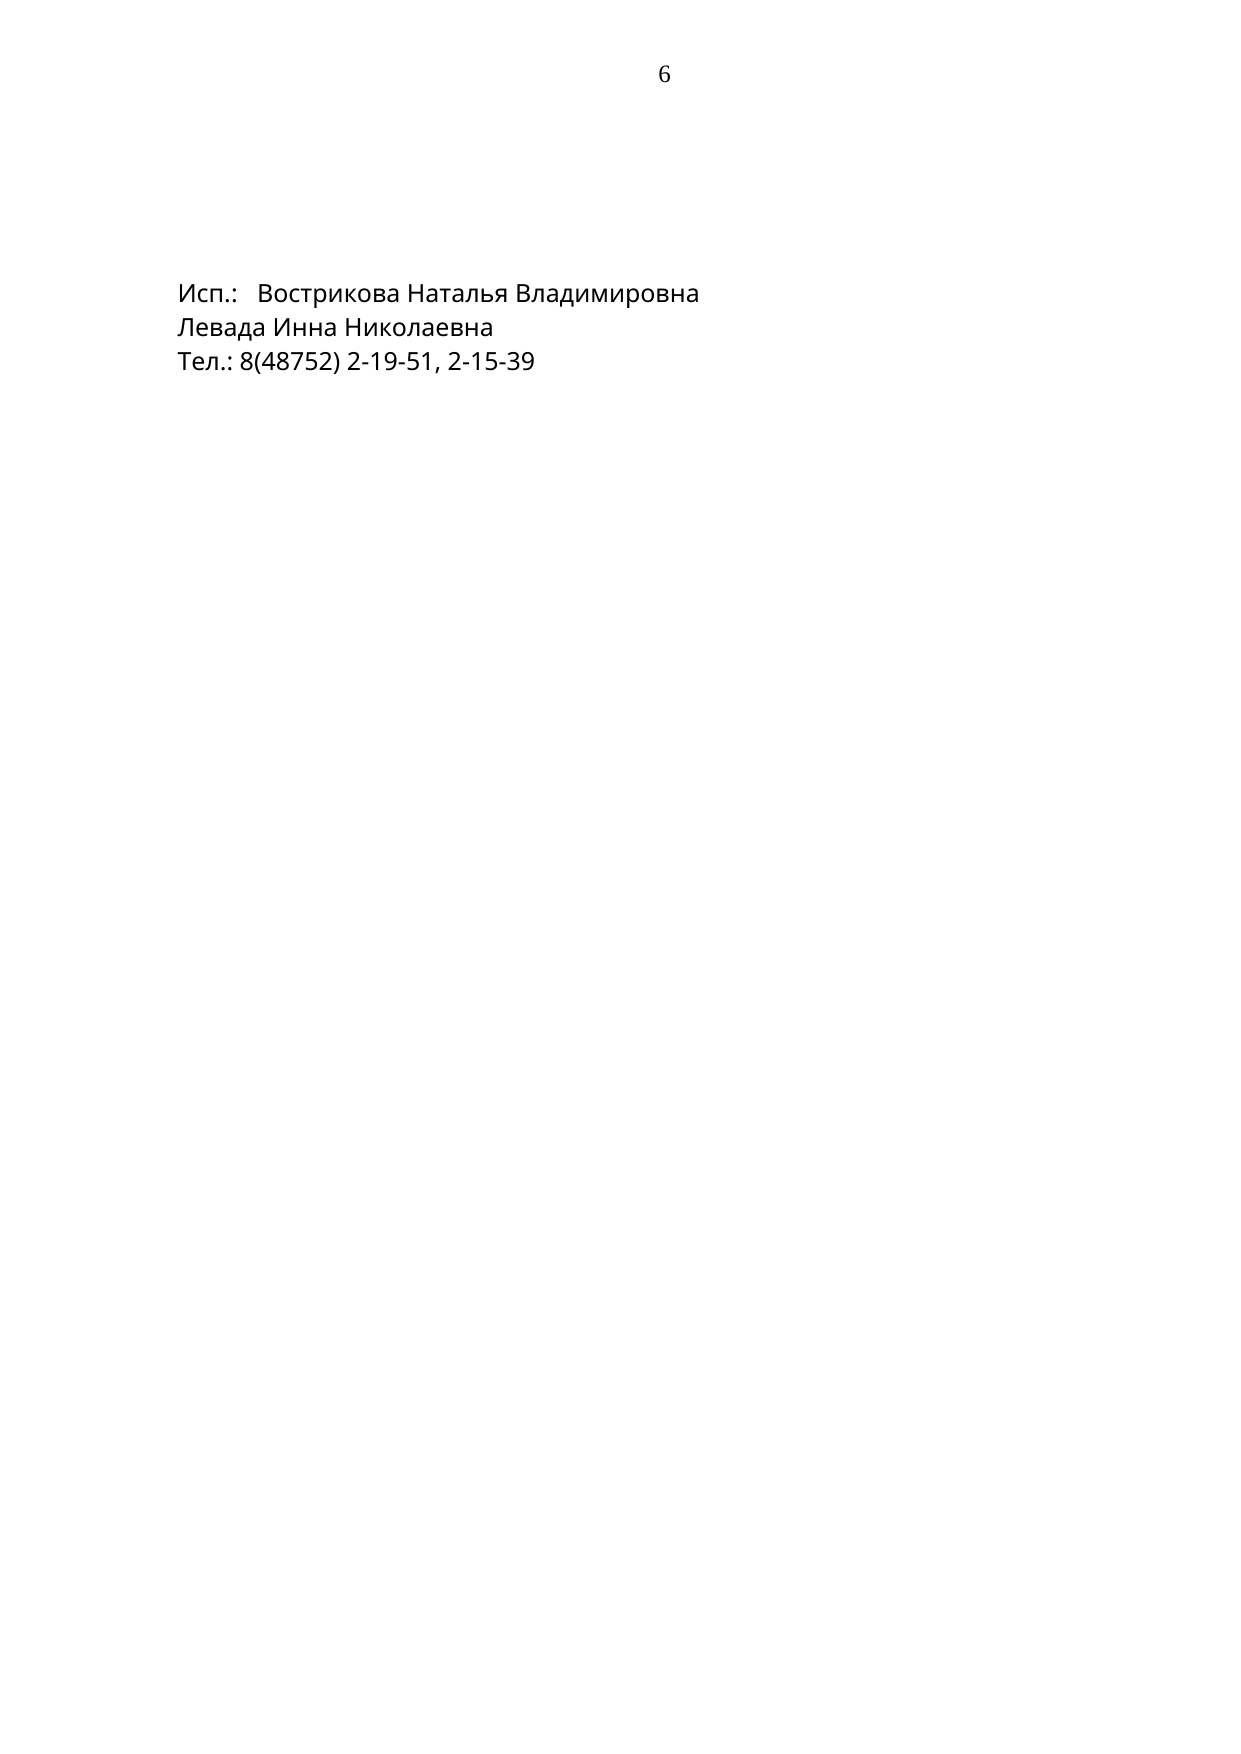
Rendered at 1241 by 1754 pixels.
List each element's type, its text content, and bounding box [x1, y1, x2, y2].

text Тел.: 8(48752) 2-19-51, 2-15-39 [177, 343, 1152, 377]
text Исп.: Вострикова Наталья Владимировна [177, 275, 1152, 309]
text Левада Инна Николаевна [177, 309, 1152, 343]
